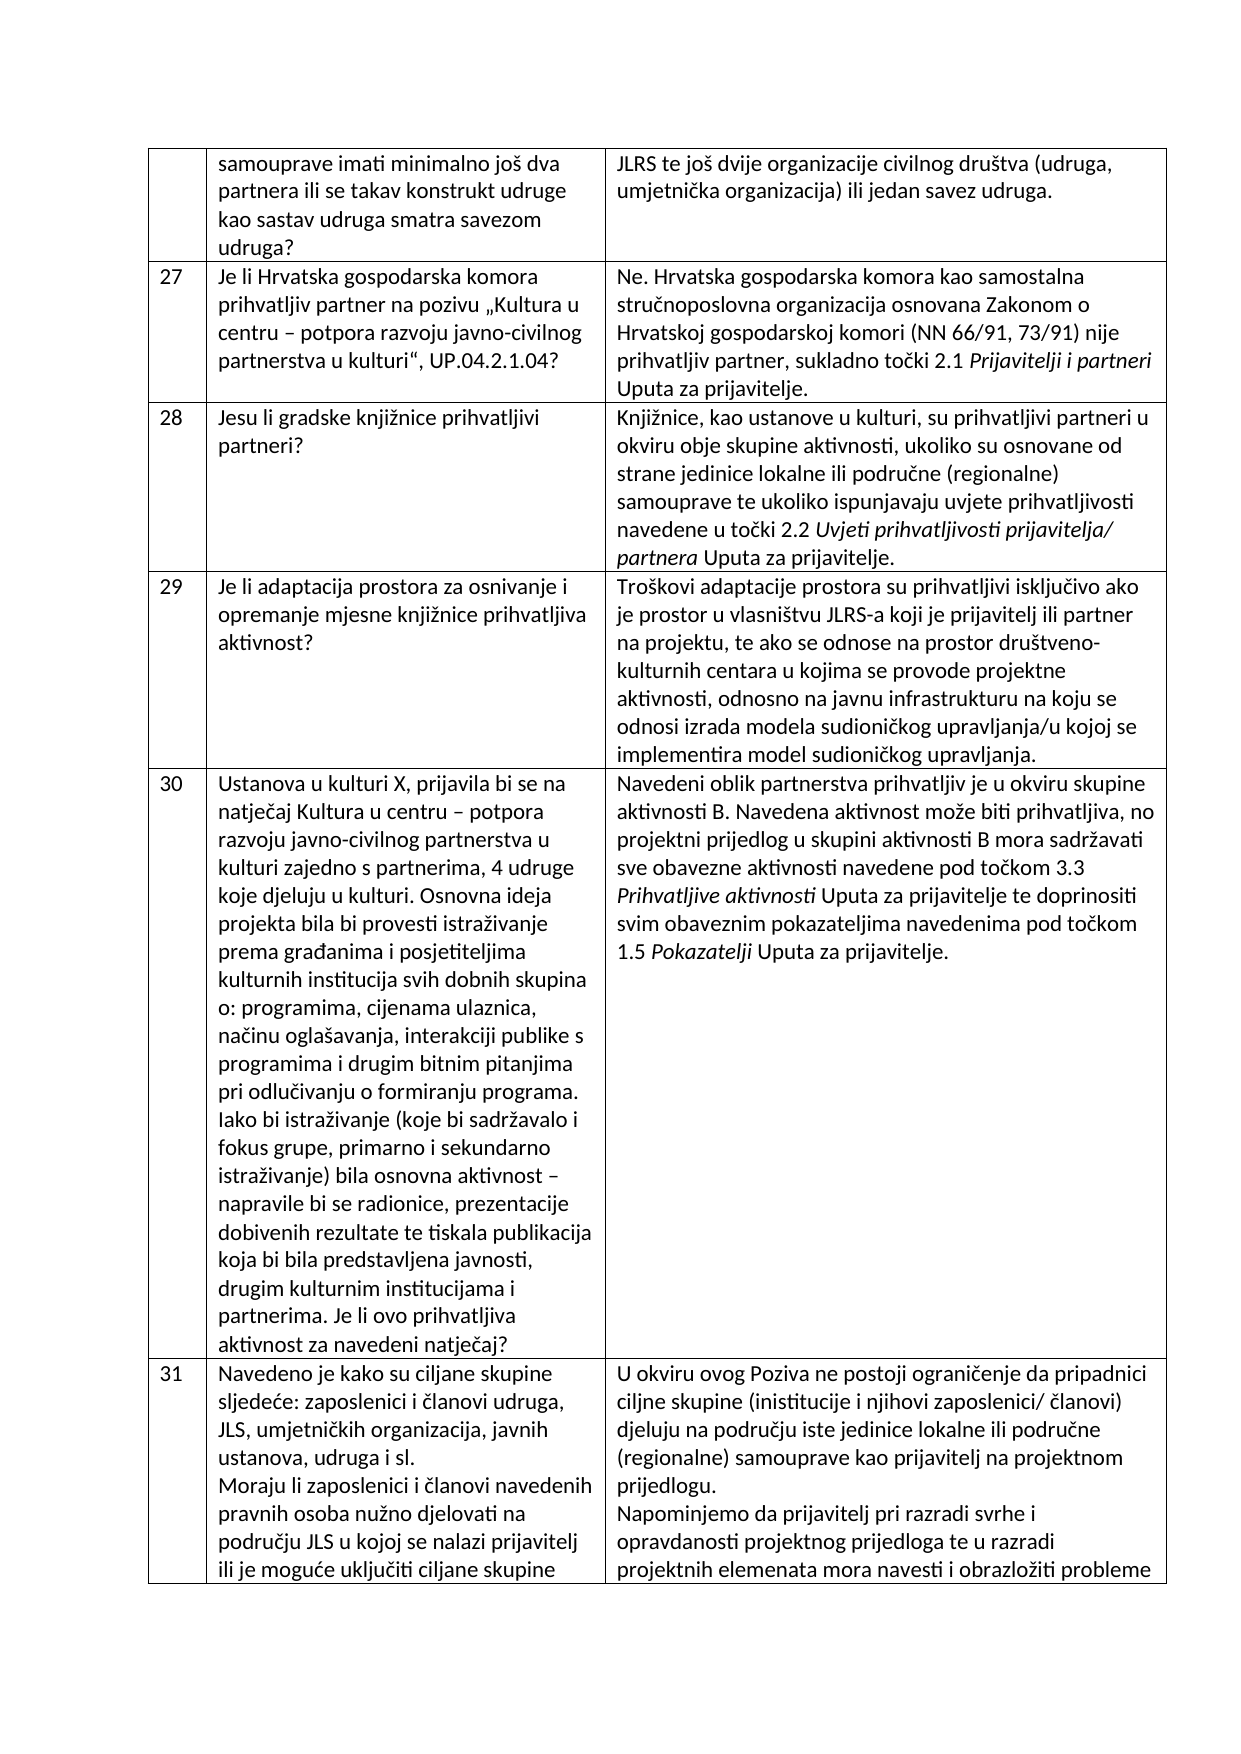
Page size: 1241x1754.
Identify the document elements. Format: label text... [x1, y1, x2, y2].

table_cell Je li Hrvatska gospodarska komora prihvatljiv partner na pozivu „Kultura u centru – potpora razvoju javno-civilnog partnerstva u kulturi“, UP.04.2.1.04? [207, 262, 605, 402]
table_cell Troškovi adaptacije prostora su prihvatljivi isključivo ako je prostor u vlasništvu JLRS-a koji je prijavitelj ili partner na projektu, te ako se odnose na prostor društveno-kulturnih centara u kojima se provode projektne aktivnosti, odnosno na javnu infrastrukturu na koju se odnosi izrada modela sudioničkog upravljanja/u kojoj se implementira model sudioničkog upravljanja. [606, 572, 1166, 768]
table_cell Je li adaptacija prostora za osnivanje i opremanje mjesne knjižnice prihvatljiva aktivnost? [207, 572, 605, 768]
table_cell 27 [149, 262, 206, 402]
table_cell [207, 1359, 605, 1583]
table_cell Jesu li gradske knjižnice prihvatljivi partneri? [207, 403, 605, 571]
table_cell Navedeni oblik partnerstva prihvatljiv je u okviru skupine aktivnosti B. Navedena aktivnost može biti prihvatljiva, no projektni prijedlog u skupini aktivnosti B mora sadržavati sve obavezne aktivnosti navedene pod točkom 3.3 Prihvatljive aktivnosti Uputa za prijavitelje te doprinositi svim obaveznim pokazateljima navedenima pod točkom 1.5 Pokazatelji Uputa za prijavitelje. [606, 769, 1166, 1358]
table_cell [606, 149, 1166, 261]
table_cell 30 [149, 769, 206, 1358]
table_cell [207, 149, 605, 261]
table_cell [606, 1359, 1166, 1583]
table_cell 28 [149, 403, 206, 571]
table_cell 29 [149, 572, 206, 768]
table_cell 31 [149, 1359, 206, 1583]
table_cell 26 [149, 149, 206, 261]
table_cell Knjižnice, kao ustanove u kulturi, su prihvatljivi partneri u okviru obje skupine aktivnosti, ukoliko su osnovane od strane jedinice lokalne ili područne (regionalne) samouprave te ukoliko ispunjavaju uvjete prihvatljivosti navedene u točki 2.2 Uvjeti prihvatljivosti prijavitelja/ partnera Uputa za prijavitelje. [606, 403, 1166, 571]
table_cell Ne. Hrvatska gospodarska komora kao samostalna stručnoposlovna organizacija osnovana Zakonom o Hrvatskoj gospodarskoj komori (NN 66/91, 73/91) nije prihvatljiv partner, sukladno točki 2.1 Prijavitelji i partneri Uputa za prijavitelje. [606, 262, 1166, 402]
table_cell Ustanova u kulturi X, prijavila bi se na natječaj Kultura u centru – potpora razvoju javno-civilnog partnerstva u kulturi zajedno s partnerima, 4 udruge koje djeluju u kulturi. Osnovna ideja projekta bila bi provesti istraživanje prema građanima i posjetiteljima kulturnih institucija svih dobnih skupina o: programima, cijenama ulaznica, načinu oglašavanja, interakciji publike s programima i drugim bitnim pitanjima pri odlučivanju o formiranju programa. Iako bi istraživanje (koje bi sadržavalo i fokus grupe, primarno i sekundarno istraživanje) bila osnovna aktivnost –napravile bi se radionice, prezentacije dobivenih rezultate te tiskala publikacija koja bi bila predstavljena javnosti, drugim kulturnim institucijama i partnerima. Je li ovo prihvatljiva aktivnost za navedeni natječaj? [207, 769, 605, 1358]
